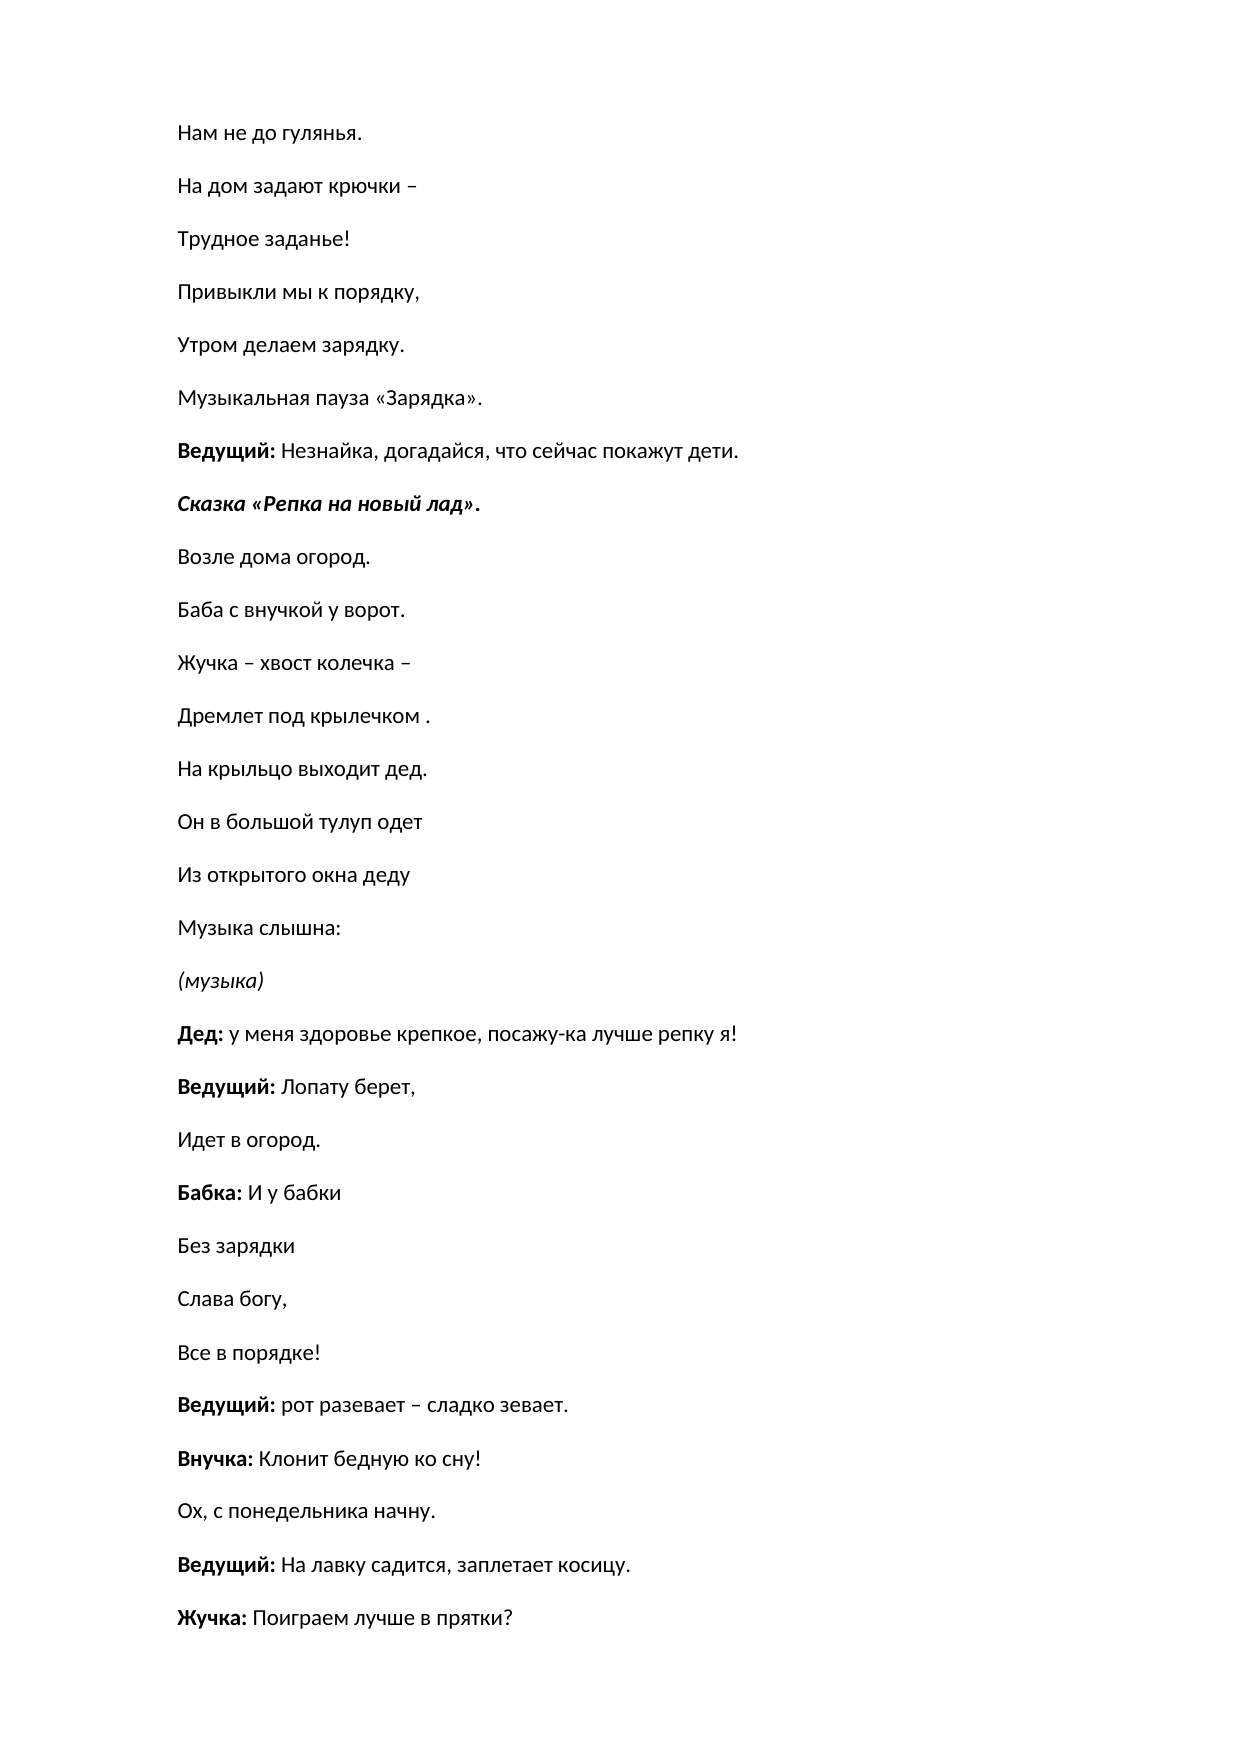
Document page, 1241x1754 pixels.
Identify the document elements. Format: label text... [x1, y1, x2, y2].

text Трудное заданье! [177, 224, 1152, 252]
text Баба с внучкой у ворот. [177, 595, 1152, 623]
text Ведущий: рот разевает – сладко зевает. [177, 1391, 1152, 1419]
text Дремлет под крылечком . [177, 701, 1152, 729]
text Без зарядки [177, 1232, 1152, 1259]
text Возле дома огород. [177, 542, 1152, 570]
text Ведущий: На лавку садится, заплетает косицу. [177, 1550, 1152, 1578]
text Все в порядке! [177, 1338, 1152, 1366]
text Ох, с понедельника начну. [177, 1497, 1152, 1525]
text Жучка: Поиграем лучше в прятки? [177, 1603, 1152, 1631]
text Слава богу, [177, 1284, 1152, 1313]
text Он в большой тулуп одет [177, 807, 1152, 835]
text Музыка слышна: [177, 913, 1152, 941]
text Музыкальная пауза «Зарядка». [177, 383, 1152, 411]
text На крыльцо выходит дед. [177, 754, 1152, 782]
text Ведущий: Лопату берет, [177, 1072, 1152, 1101]
text Из открытого окна деду [177, 860, 1152, 888]
text Жучка – хвост колечка – [177, 648, 1152, 676]
text Ведущий: Незнайка, догадайся, что сейчас покажут дети. [177, 436, 1152, 464]
text Привыкли мы к порядку, [177, 277, 1152, 305]
text Идет в огород. [177, 1126, 1152, 1153]
text Утром делаем зарядку. [177, 330, 1152, 358]
text Сказка «Репка на новый лад». [177, 489, 1152, 517]
text Бабка: И у бабки [177, 1178, 1152, 1207]
text Внучка: Клонит бедную ко сну! [177, 1444, 1152, 1472]
text Дед: у меня здоровье крепкое, посажу-ка лучше репку я! [177, 1019, 1152, 1047]
text Нам не до гулянья. [177, 118, 1152, 146]
text (музыка) [177, 966, 1152, 994]
text На дом задают крючки – [177, 171, 1152, 199]
